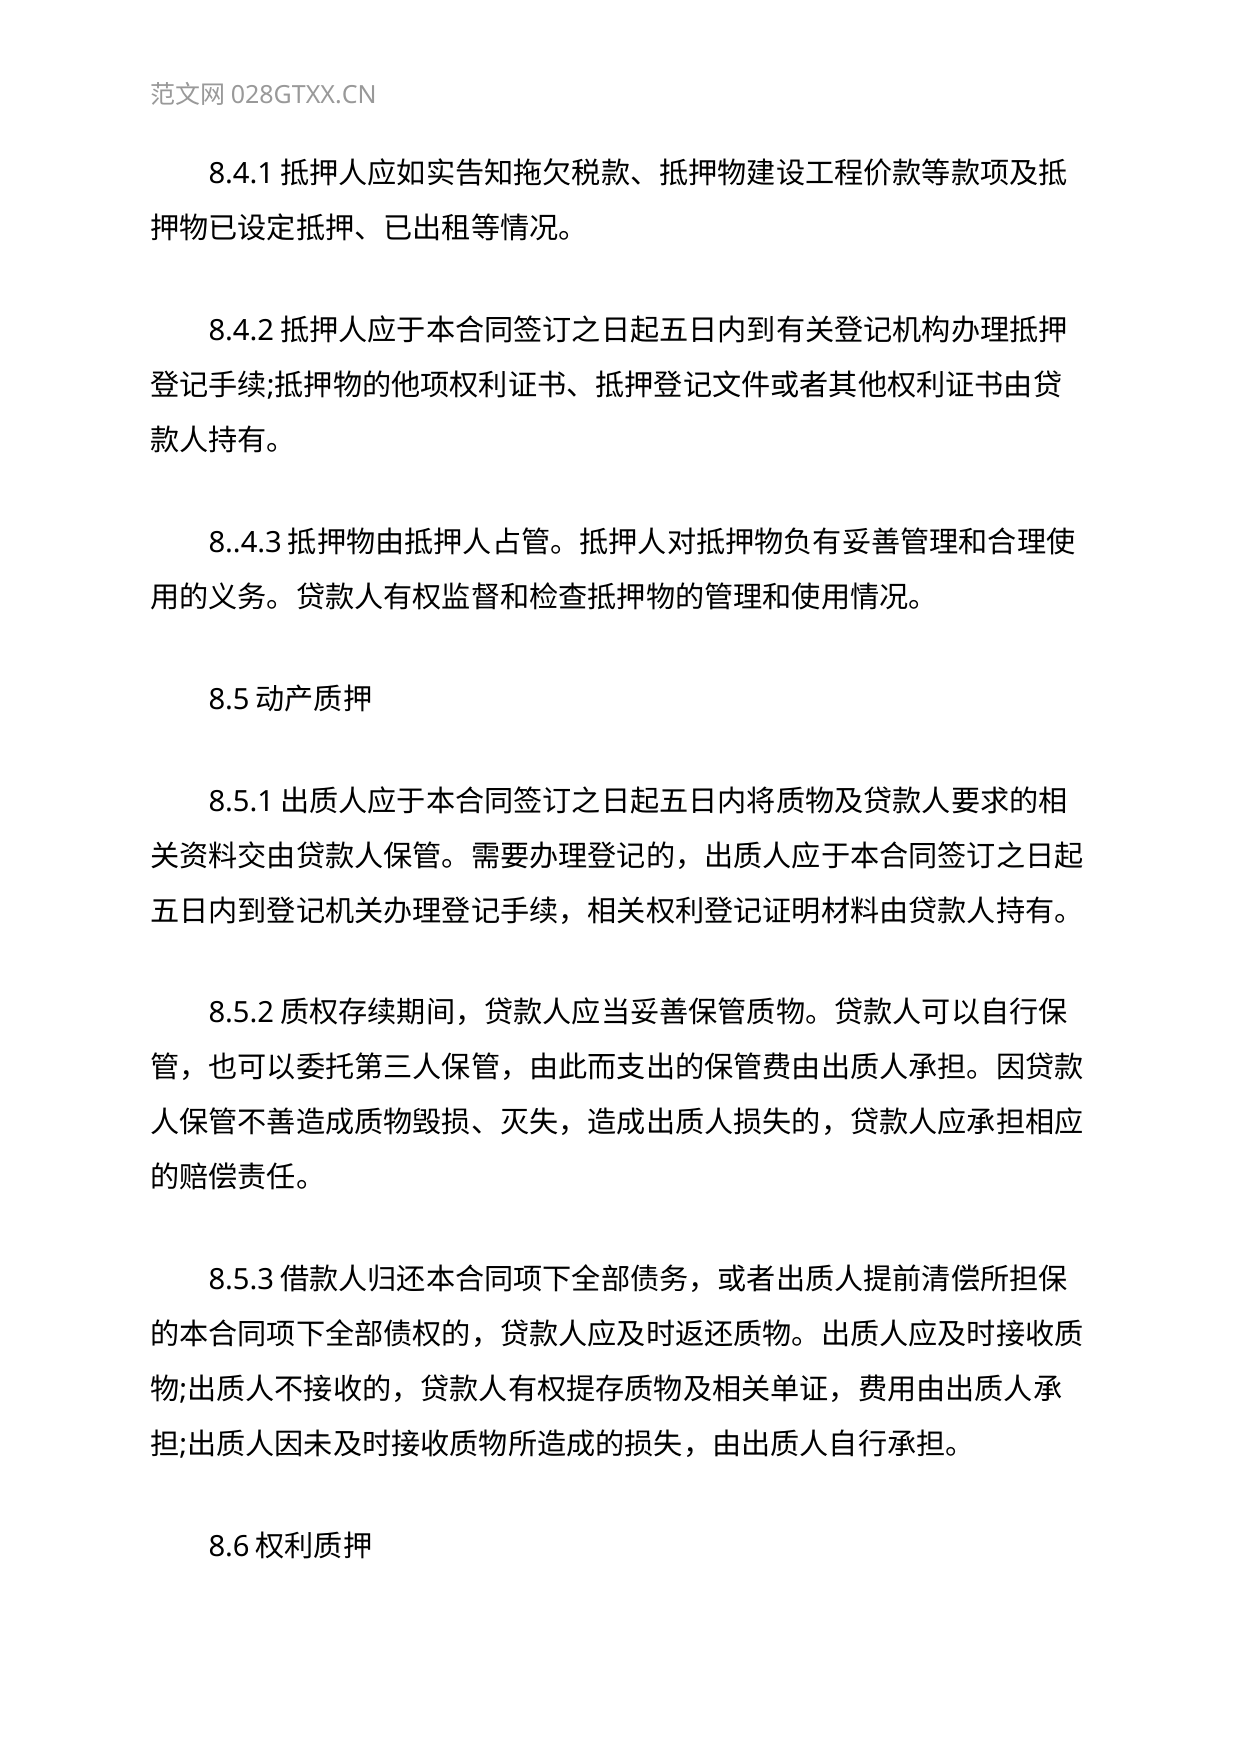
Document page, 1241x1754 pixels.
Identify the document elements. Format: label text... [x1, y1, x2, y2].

text 8.5.1出质人应于本合同签订之日起五日内将质物及贷款人要求的相关资料交由贷款人保管。需要办理登记的，出质人应于本合同签订之日起五日内到登记机关办理登记手续，相关权利登记证明材料由贷款人持有。 [150, 777, 1090, 929]
text 8.4.1抵押人应如实告知拖欠税款、抵押物建设工程价款等款项及抵押物已设定抵押、已出租等情况。 [150, 150, 1090, 247]
text 8.6权利质押 [150, 1522, 1090, 1565]
text 8..4.3抵押物由抵押人占管。抵押人对抵押物负有妥善管理和合理使用的义务。贷款人有权监督和检查抵押物的管理和使用情况。 [150, 518, 1090, 616]
text 8.5.2质权存续期间，贷款人应当妥善保管质物。贷款人可以自行保管，也可以委托第三人保管，由此而支出的保管费由出质人承担。因贷款人保管不善造成质物毁损、灭失，造成出质人损失的，贷款人应承担相应的赔偿责任。 [150, 989, 1090, 1196]
text 8.4.2抵押人应于本合同签订之日起五日内到有关登记机构办理抵押登记手续;抵押物的他项权利证书、抵押登记文件或者其他权利证书由贷款人持有。 [150, 307, 1090, 459]
text 8.5.3借款人归还本合同项下全部债务，或者出质人提前清偿所担保的本合同项下全部债权的，贷款人应及时返还质物。出质人应及时接收质物;出质人不接收的，贷款人有权提存质物及相关单证，费用由出质人承担;出质人因未及时接收质物所造成的损失，由出质人自行承担。 [150, 1256, 1090, 1463]
text 8.5动产质押 [150, 675, 1090, 718]
